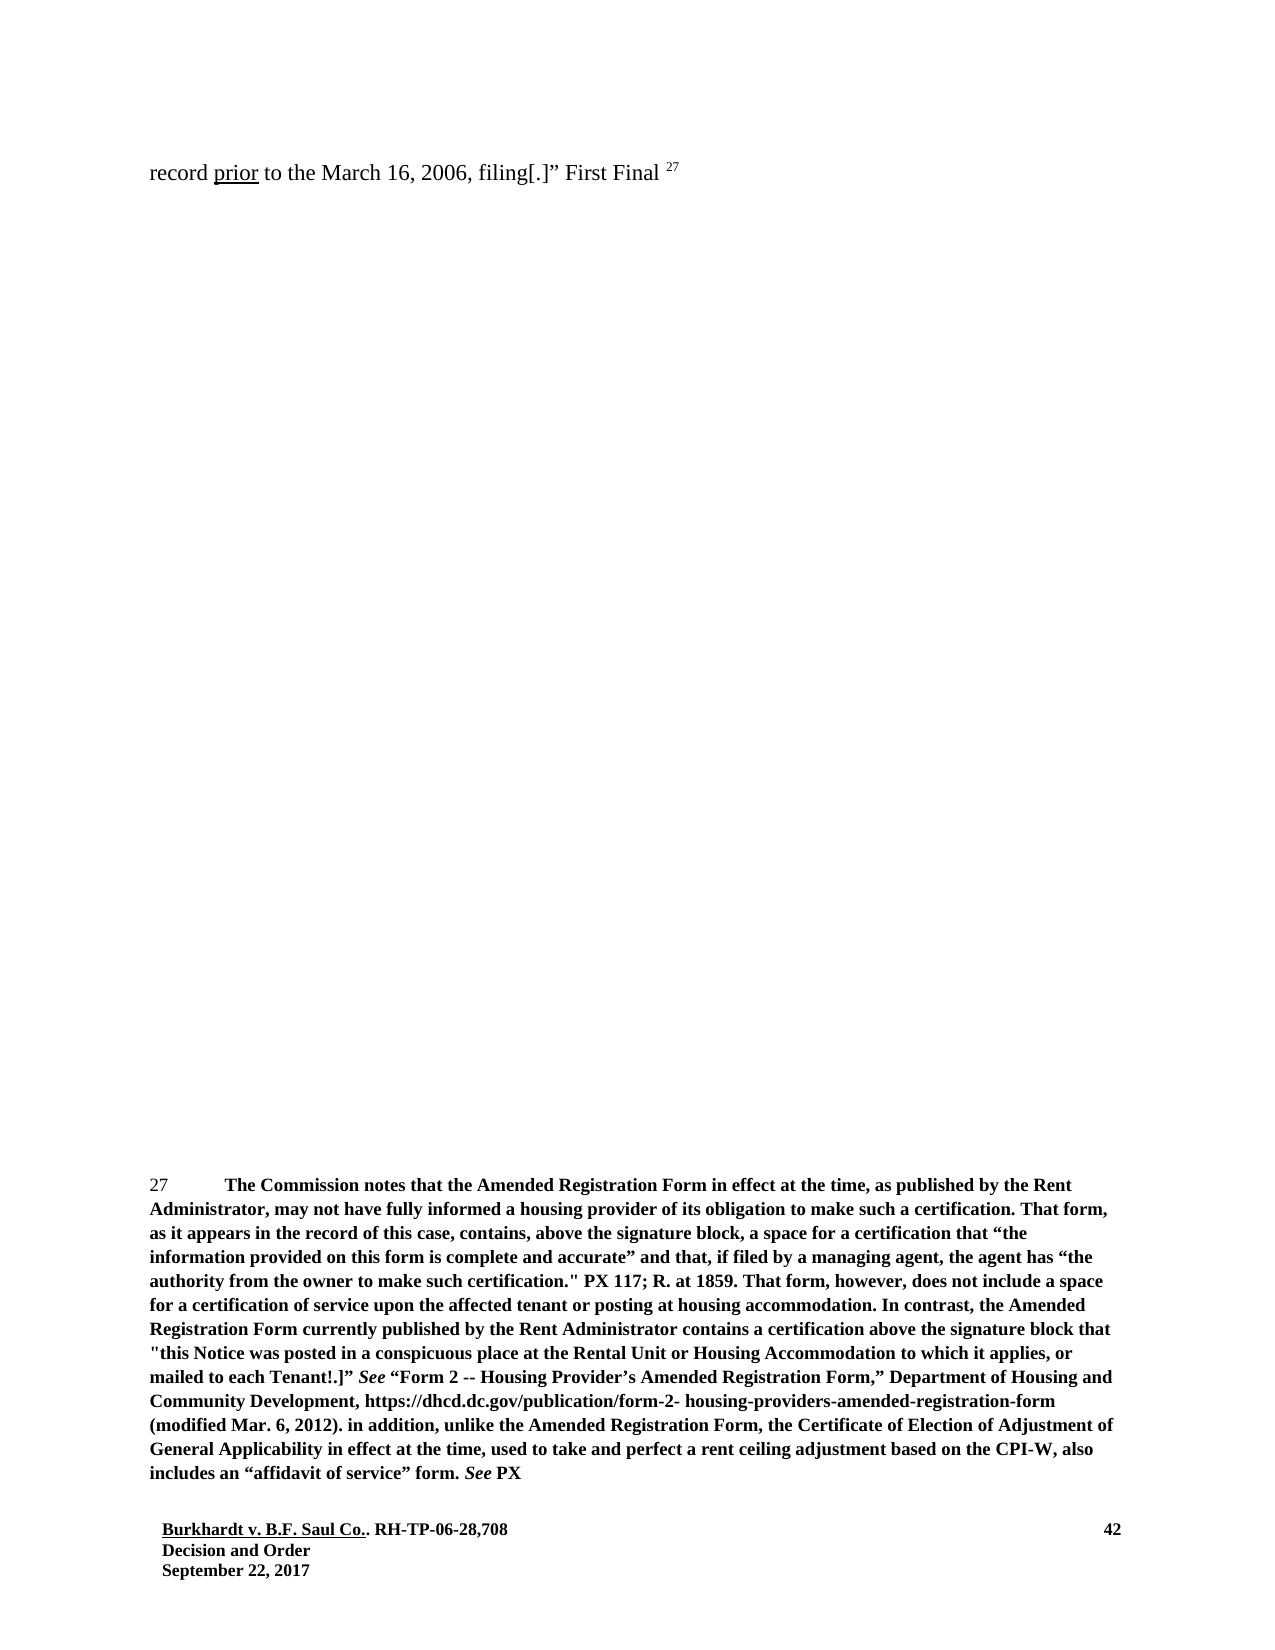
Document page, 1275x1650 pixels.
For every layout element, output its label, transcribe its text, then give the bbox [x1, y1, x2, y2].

text In the First Final Order, the AU determined that the Amended Registration Form that was filed on March 16, 2006, was not relevant to the Tenant Petition because the form was “subsequently rescinded and delayed until a later date ... the vacancy increase filed March 29, 2006, applied to the rent ceiling on record prior to the March 16, 2006, filing[.]” First Final [149, 135, 1124, 192]
